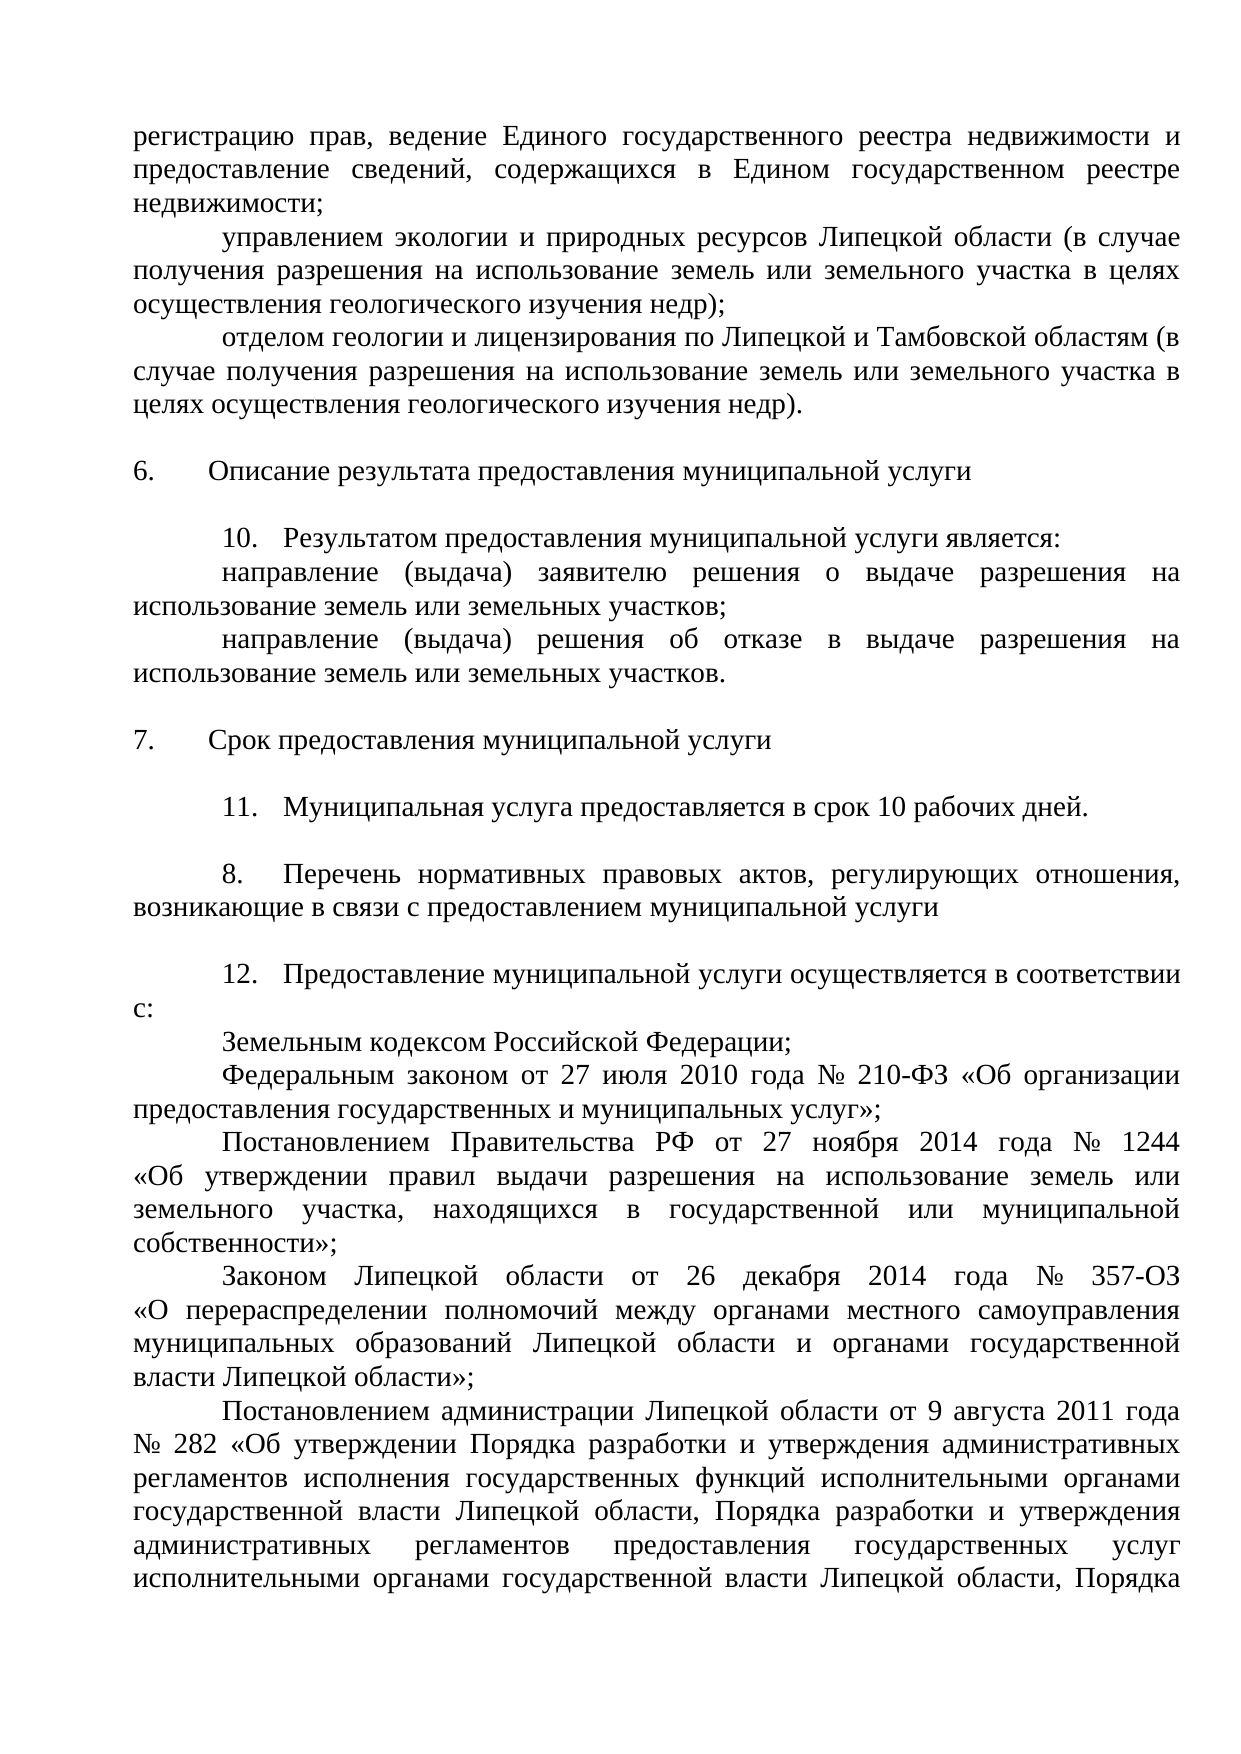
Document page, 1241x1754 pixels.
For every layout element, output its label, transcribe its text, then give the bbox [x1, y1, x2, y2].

text Постановлением Правительства РФ от 27 ноября 2014 года № 1244 «Об утверждении правил выдачи разрешения на использование земель или земельного участка, находящихся в государственной или муниципальной собственности»; [133, 1124, 1181, 1258]
list Описание результата предоставления муниципальной услуги [133, 453, 1181, 487]
text Законом Липецкой области от 26 декабря 2014 года № 357-ОЗ «О перераспределении полномочий между органами местного самоуправления муниципальных образований Липецкой области и органами государственной власти Липецкой области»; [133, 1258, 1181, 1393]
list Срок предоставления муниципальной услуги [133, 722, 1181, 755]
list Результатом предоставления муниципальной услуги является: [133, 521, 1181, 554]
text направление (выдача) заявителю решения о выдаче разрешения на использование земель или земельных участков; [133, 554, 1181, 621]
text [133, 118, 1181, 219]
text управлением экологии и природных ресурсов Липецкой области (в случае получения разрешения на использование земель или земельного участка в целях осуществления геологического изучения недр); [133, 219, 1181, 319]
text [133, 1393, 1181, 1594]
text отделом геологии и лицензирования по Липецкой и Тамбовской областям (в случае получения разрешения на использование земель или земельного участка в целях осуществления геологического изучения недр). [133, 319, 1181, 420]
text Федеральным законом от 27 июля 2010 года № 210-ФЗ «Об организации предоставления государственных и муниципальных услуг»; [133, 1057, 1181, 1124]
list Муниципальная услуга предоставляется в срок 10 рабочих дней. [133, 789, 1181, 822]
text Земельным кодексом Российской Федерации; [133, 1024, 1181, 1057]
text направление (выдача) решения об отказе в выдаче разрешения на использование земель или земельных участков. [133, 621, 1181, 688]
list Предоставление муниципальной услуги осуществляется в соответствии с: [133, 957, 1181, 1024]
list Перечень нормативных правовых актов, регулирующих отношения, возникающие в связи с предоставлением муниципальной услуги [133, 856, 1181, 923]
